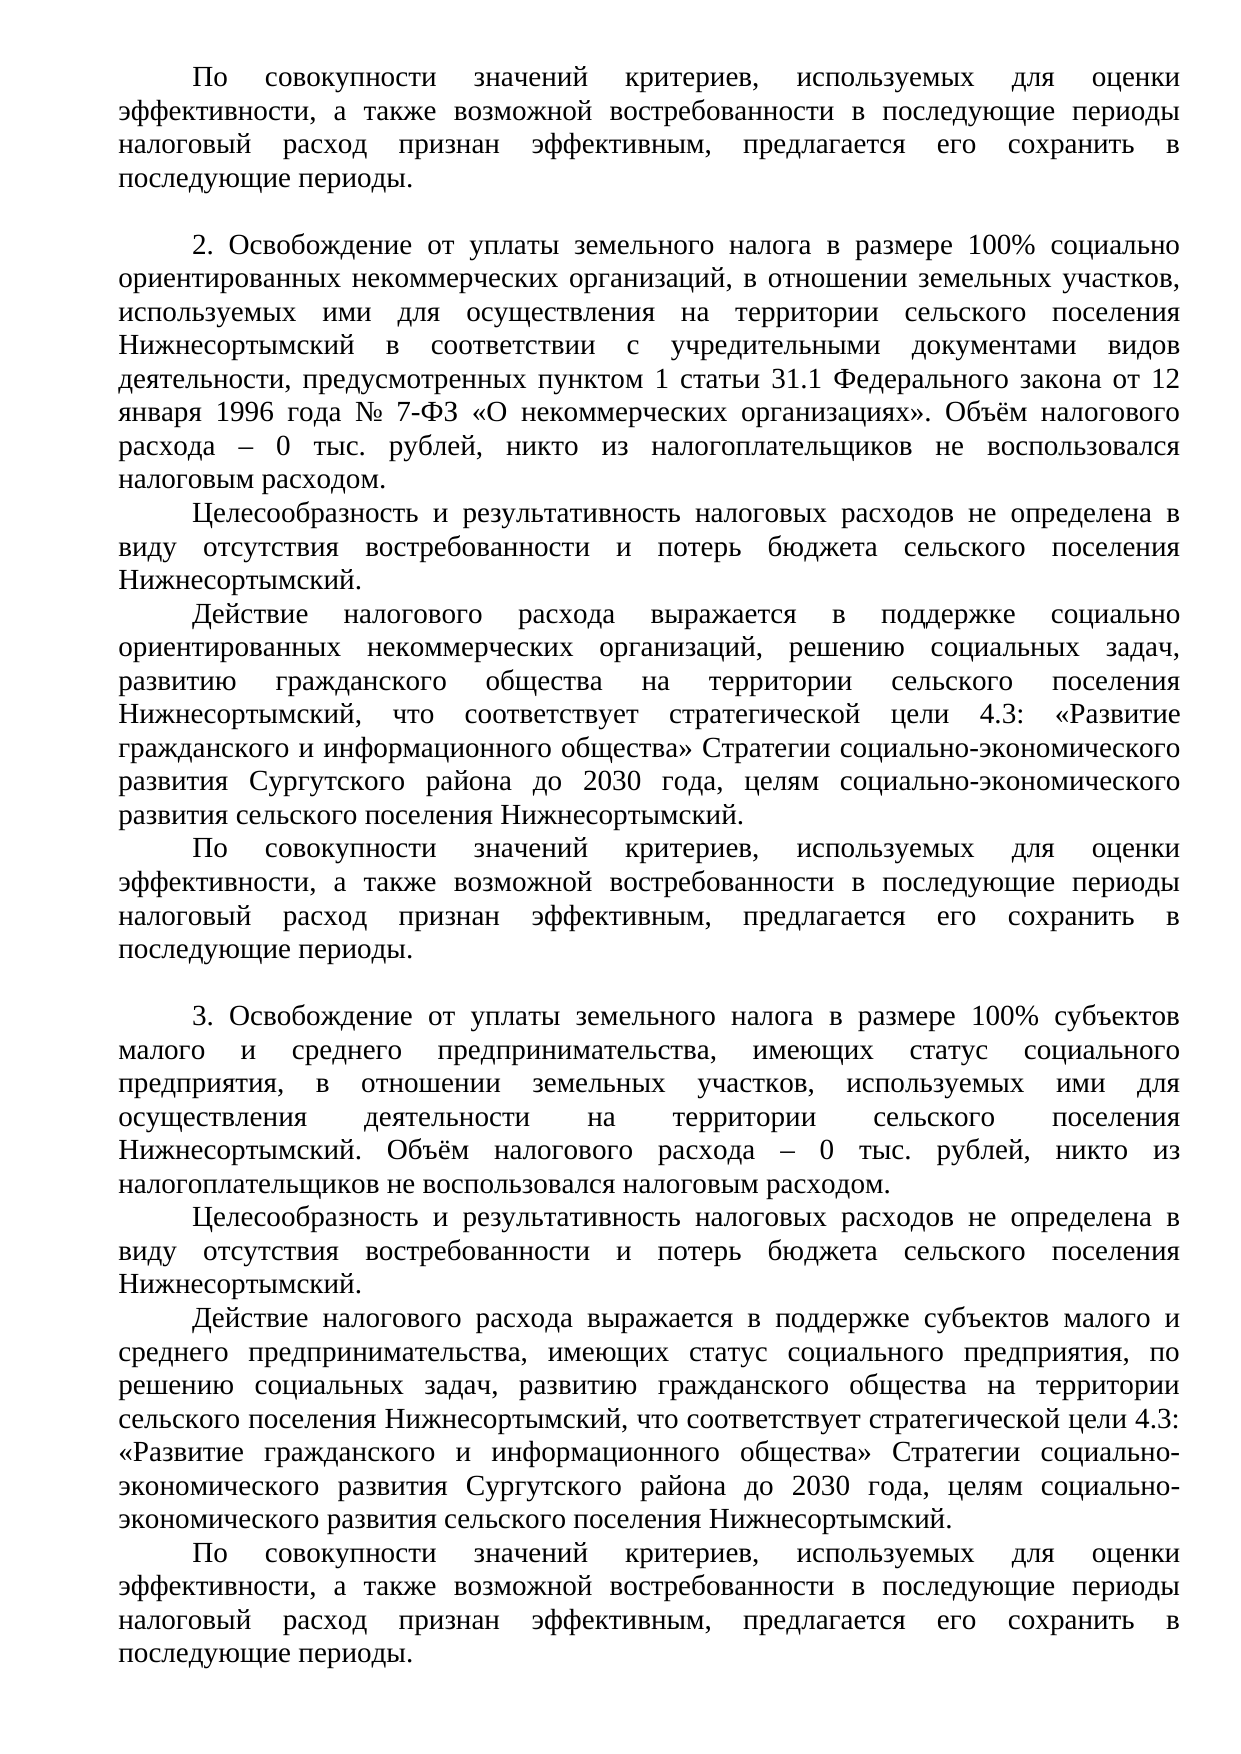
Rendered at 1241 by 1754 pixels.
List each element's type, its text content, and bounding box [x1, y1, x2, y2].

text 2. Освобождение от уплаты земельного налога в размере 100% социально ориентированных некоммерческих организаций, в отношении земельных участков, используемых ими для осуществления на территории сельского поселения Нижнесортымский в соответствии с учредительными документами видов деятельности, предусмотренных пунктом 1 статьи 31.1 Федерального закона от 12 января 1996 года № 7-ФЗ «О некоммерческих организациях». Объём налогового расхода – 0 тыс. рублей, никто из налогоплательщиков не воспользовался налоговым расходом. [118, 227, 1181, 495]
text Действие налогового расхода выражается в поддержке социально ориентированных некоммерческих организаций, решению социальных задач, развитию гражданского общества на территории сельского поселения Нижнесортымский, что соответствует стратегической цели 4.3: «Развитие гражданского и информационного общества» Стратегии социально-экономического развития Сургутского района до 2030 года, целям социально-экономического развития сельского поселения Нижнесортымский. [118, 596, 1181, 831]
text 3. Освобождение от уплаты земельного налога в размере 100% субъектов малого и среднего предпринимательства, имеющих статус социального предприятия, в отношении земельных участков, используемых ими для осуществления деятельности на территории сельского поселения Нижнесортымский. Объём налогового расхода – 0 тыс. рублей, никто из налогоплательщиков не воспользовался налоговым расходом. [118, 998, 1181, 1199]
text По совокупности значений критериев, используемых для оценки эффективности, а также возможной востребованности в последующие периоды налоговый расход признан эффективным, предлагается его сохранить в последующие периоды. [118, 59, 1181, 193]
list По совокупности значений критериев, используемых для оценки эффективности, а также возможной востребованности в последующие периоды налоговый расход признан эффективным, предлагается его сохранить в последующие периоды. [118, 1535, 1181, 1669]
list Целесообразность и результативность налоговых расходов не определена в виду отсутствия востребованности и потерь бюджета сельского поселения Нижнесортымский. [118, 495, 1181, 596]
text По совокупности значений критериев, используемых для оценки эффективности, а также возможной востребованности в последующие периоды налоговый расход признан эффективным, предлагается его сохранить в последующие периоды. [118, 831, 1181, 965]
list Целесообразность и результативность налоговых расходов не определена в виду отсутствия востребованности и потерь бюджета сельского поселения Нижнесортымский. [118, 1199, 1181, 1300]
text Действие налогового расхода выражается в поддержке субъектов малого и среднего предпринимательства, имеющих статус социального предприятия, по решению социальных задач, развитию гражданского общества на территории сельского поселения Нижнесортымский, что соответствует стратегической цели 4.3: «Развитие гражданского и информационного общества» Стратегии социально-экономического развития Сургутского района до 2030 года, целям социально-экономического развития сельского поселения Нижнесортымский. [118, 1300, 1181, 1535]
